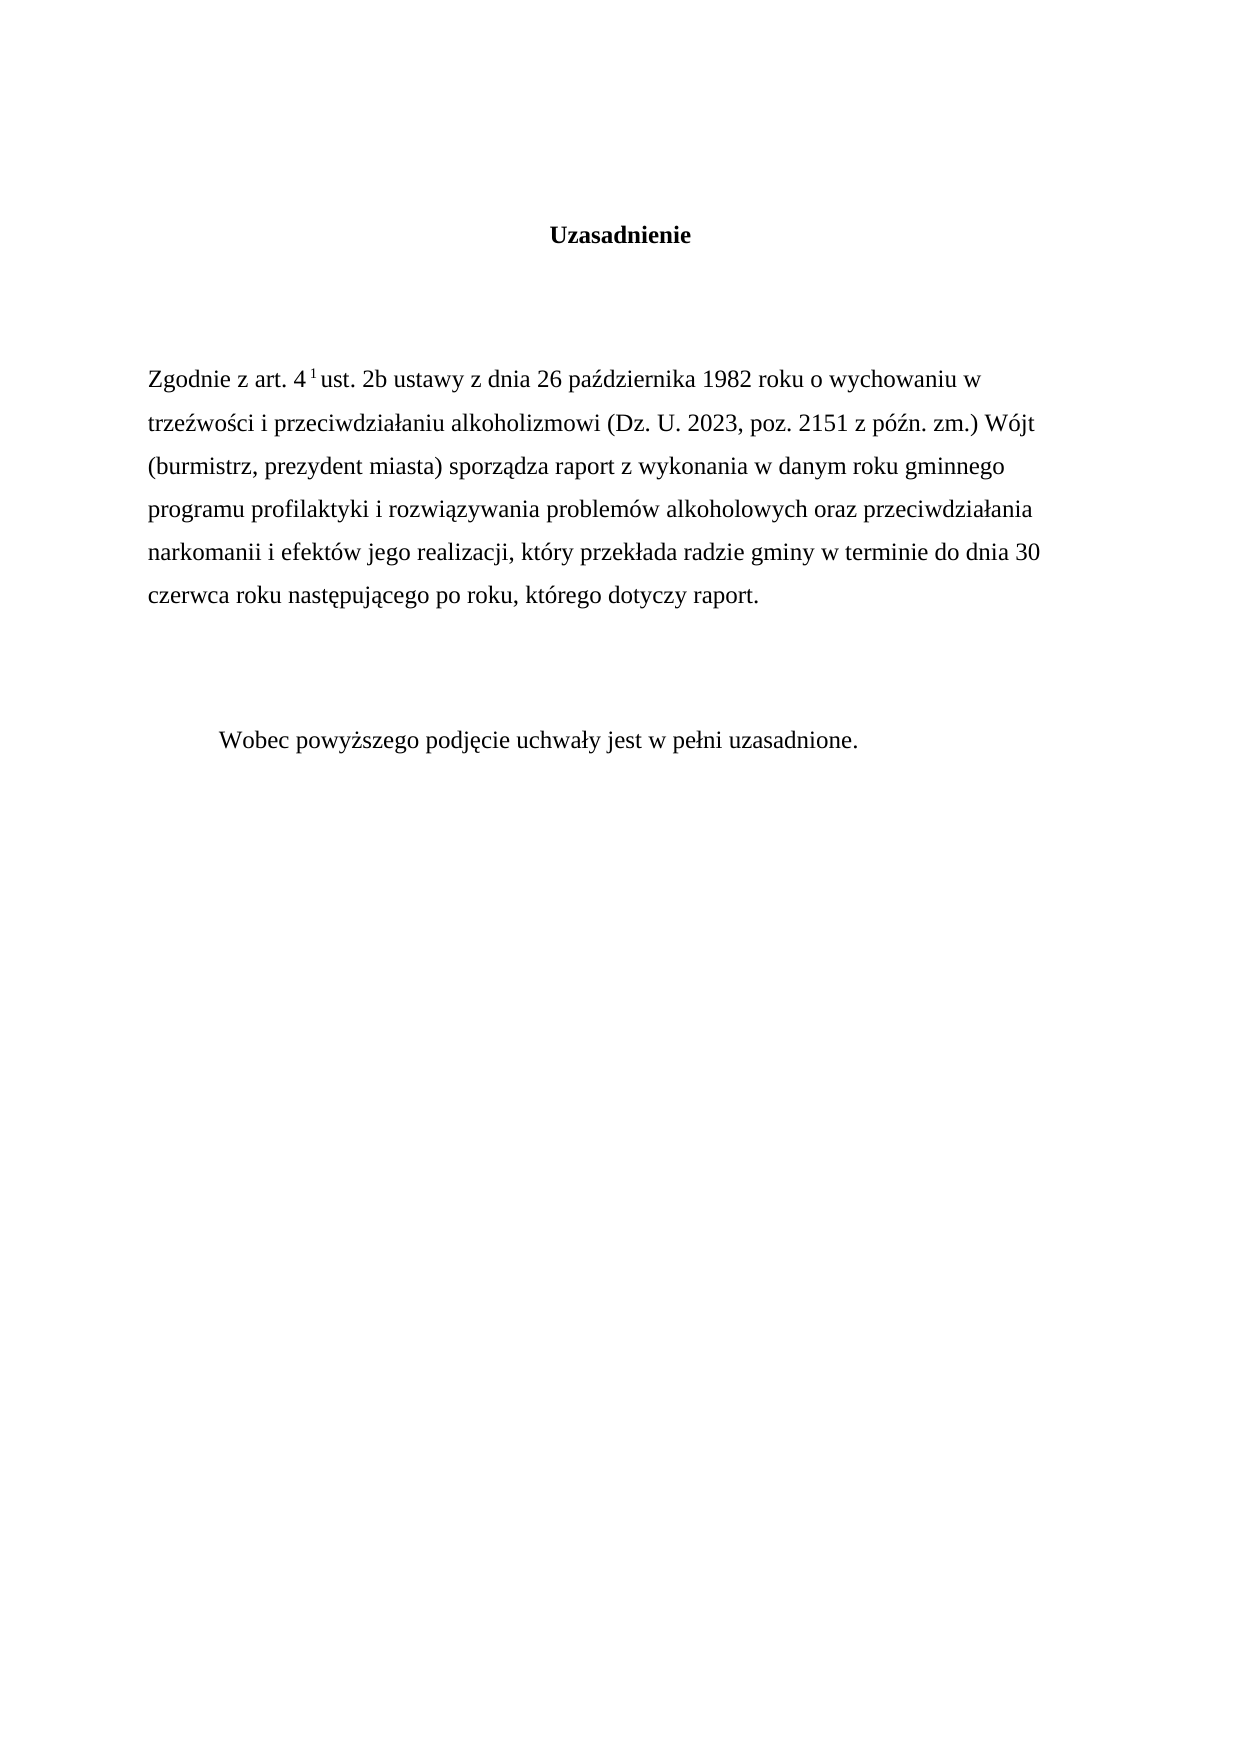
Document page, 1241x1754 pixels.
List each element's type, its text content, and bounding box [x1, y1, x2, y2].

text Zgodnie z art. 4 1 ust. 2b ustawy z dnia 26 października 1982 roku o wychowaniu w trzeźwości i przeciwdziałaniu alkoholizmowi (Dz. U. 2023, poz. 2151 z późn. zm.) Wójt (burmistrz, prezydent miasta) sporządza raport z wykonania w danym roku gminnego programu profilaktyki i rozwiązywania problemów alkoholowych oraz przeciwdziałania narkomanii i efektów jego realizacji, który przekłada radzie gminy w terminie do dnia 30 czerwca roku następującego po roku, którego dotyczy raport. [148, 364, 1093, 609]
text Wobec powyższego podjęcie uchwały jest w pełni uzasadnione. [148, 725, 1093, 753]
text Uzasadnienie [148, 220, 1093, 249]
